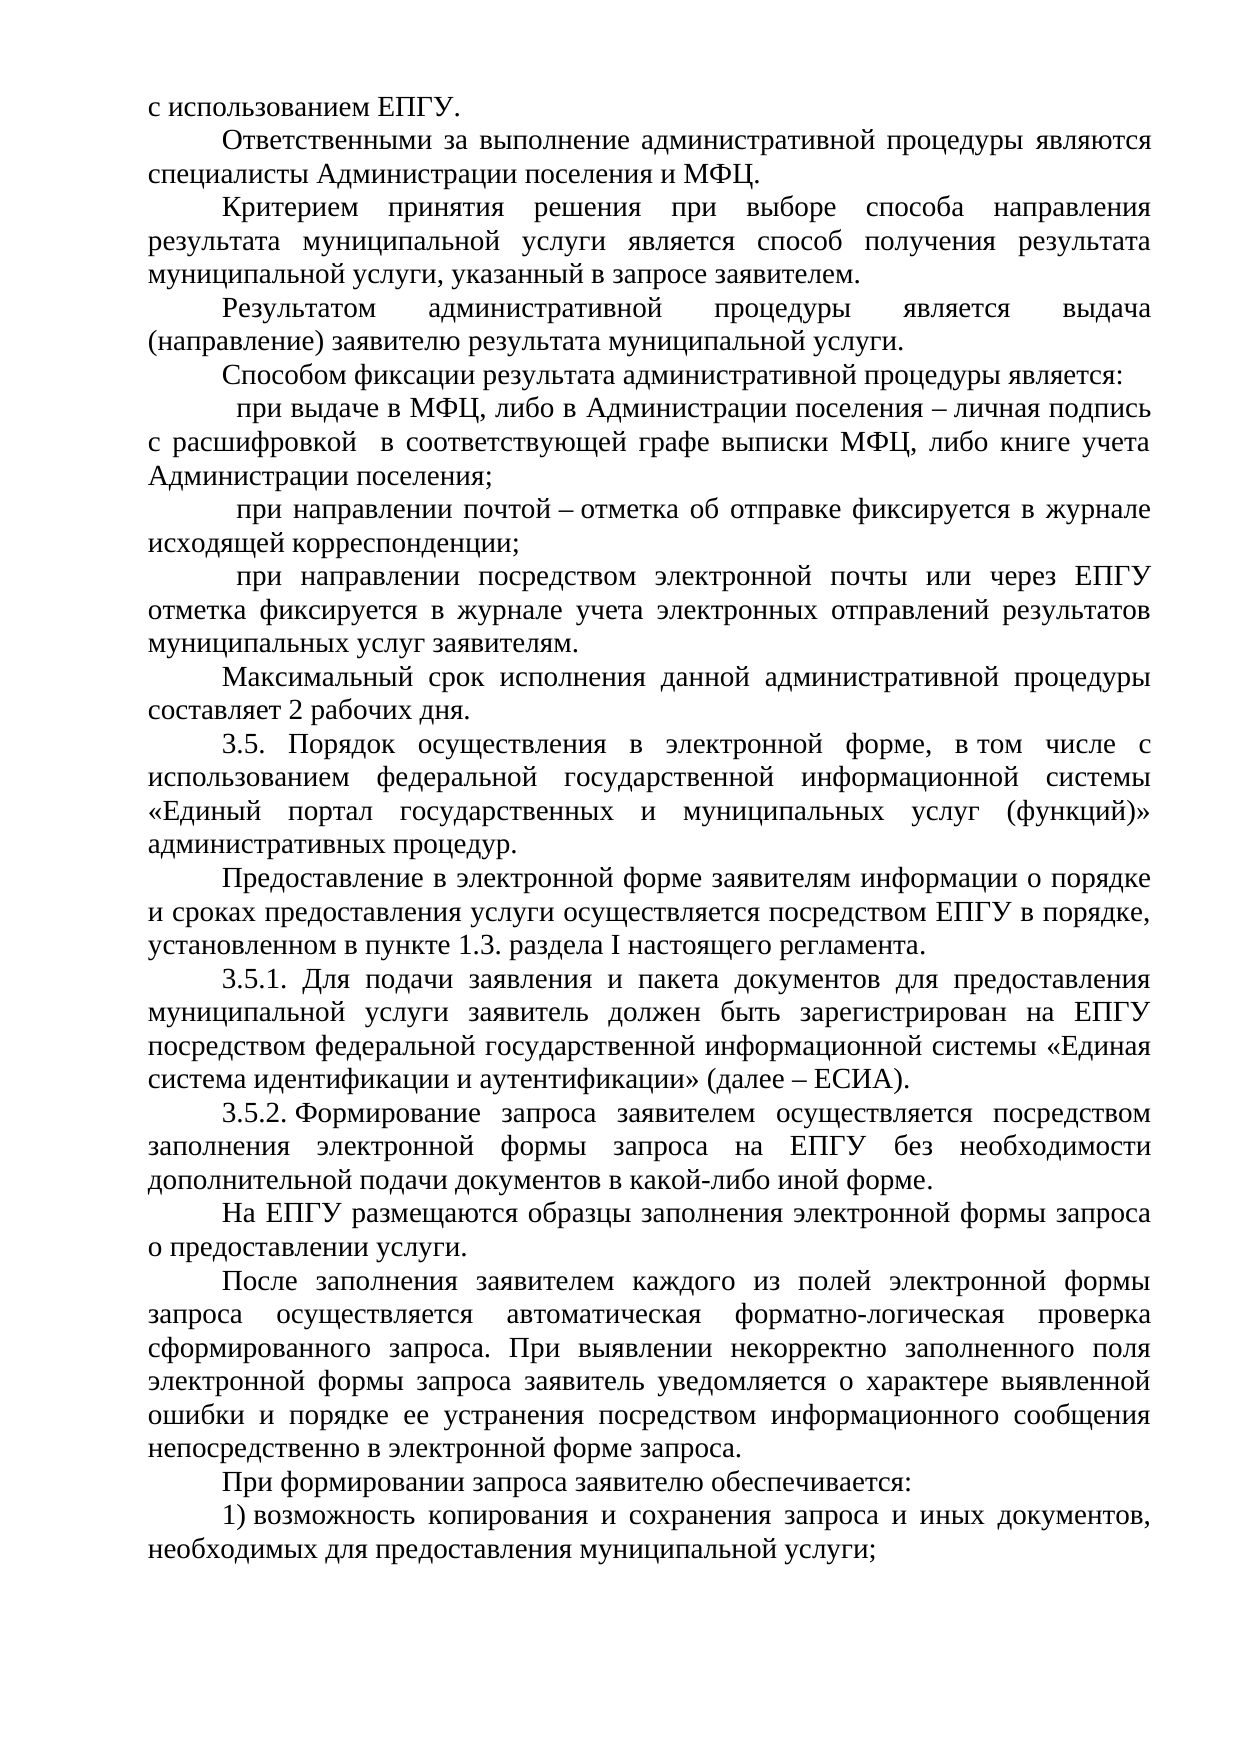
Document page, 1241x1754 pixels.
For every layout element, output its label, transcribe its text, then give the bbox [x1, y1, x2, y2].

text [148, 89, 1152, 122]
text при направлении почтой – отметка об отправке фиксируется в журнале исходящей корреспонденции; [148, 491, 1152, 558]
text Максимальный срок исполнения данной административной процедуры составляет 2 рабочих дня. [148, 659, 1152, 726]
text при выдаче в МФЦ, либо в Администрации поселения – личная подпись с расшифровкой в соответствующей графе выписки МФЦ, либо книге учета Администрации поселения; [148, 391, 1152, 491]
text 3.5. Порядок осуществления в электронной форме, в том числе с использованием федеральной государственной информационной системы «Единый портал государственных и муниципальных услуг (функций)» административных процедур. [148, 726, 1152, 860]
text Критерием принятия решения при выборе способа направления результата муниципальной услуги является способ получения результата муниципальной услуги, указанный в запросе заявителем. [148, 189, 1152, 290]
text Способом фиксации результата административной процедуры является: [148, 357, 1152, 391]
text 1) возможность копирования и сохранения запроса и иных документов, необходимых для предоставления муниципальной услуги; [148, 1497, 1152, 1564]
text После заполнения заявителем каждого из полей электронной формы запроса осуществляется автоматическая форматно-логическая проверка сформированного запроса. При выявлении некорректно заполненного поля электронной формы запроса заявитель уведомляется о характере выявленной ошибки и порядке ее устранения посредством информационного сообщения непосредственно в электронной форме запроса. [148, 1263, 1152, 1464]
text Предоставление в электронной форме заявителям информации о порядке и сроках предоставления услуги осуществляется посредством ЕПГУ в порядке, установленном в пункте 1.3. раздела I настоящего регламента. [148, 860, 1152, 961]
text при направлении посредством электронной почты или через ЕПГУ отметка фиксируется в журнале учета электронных отправлений результатов муниципальных услуг заявителям. [148, 558, 1152, 659]
text 3.5.1. Для подачи заявления и пакета документов для предоставления муниципальной услуги заявитель должен быть зарегистрирован на ЕПГУ посредством федеральной государственной информационной системы «Единая система идентификации и аутентификации» (далее – ЕСИА). [148, 961, 1152, 1095]
text Ответственными за выполнение административной процедуры являются специалисты Администрации поселения и МФЦ. [148, 122, 1152, 189]
text Результатом административной процедуры является выдача (направление) заявителю результата муниципальной услуги. [148, 290, 1152, 357]
text На ЕПГУ размещаются образцы заполнения электронной формы запроса о предоставлении услуги. [148, 1196, 1152, 1263]
text При формировании запроса заявителю обеспечивается: [148, 1464, 1152, 1497]
text 3.5.2. Формирование запроса заявителем осуществляется посредством заполнения электронной формы запроса на ЕПГУ без необходимости дополнительной подачи документов в какой-либо иной форме. [148, 1095, 1152, 1196]
